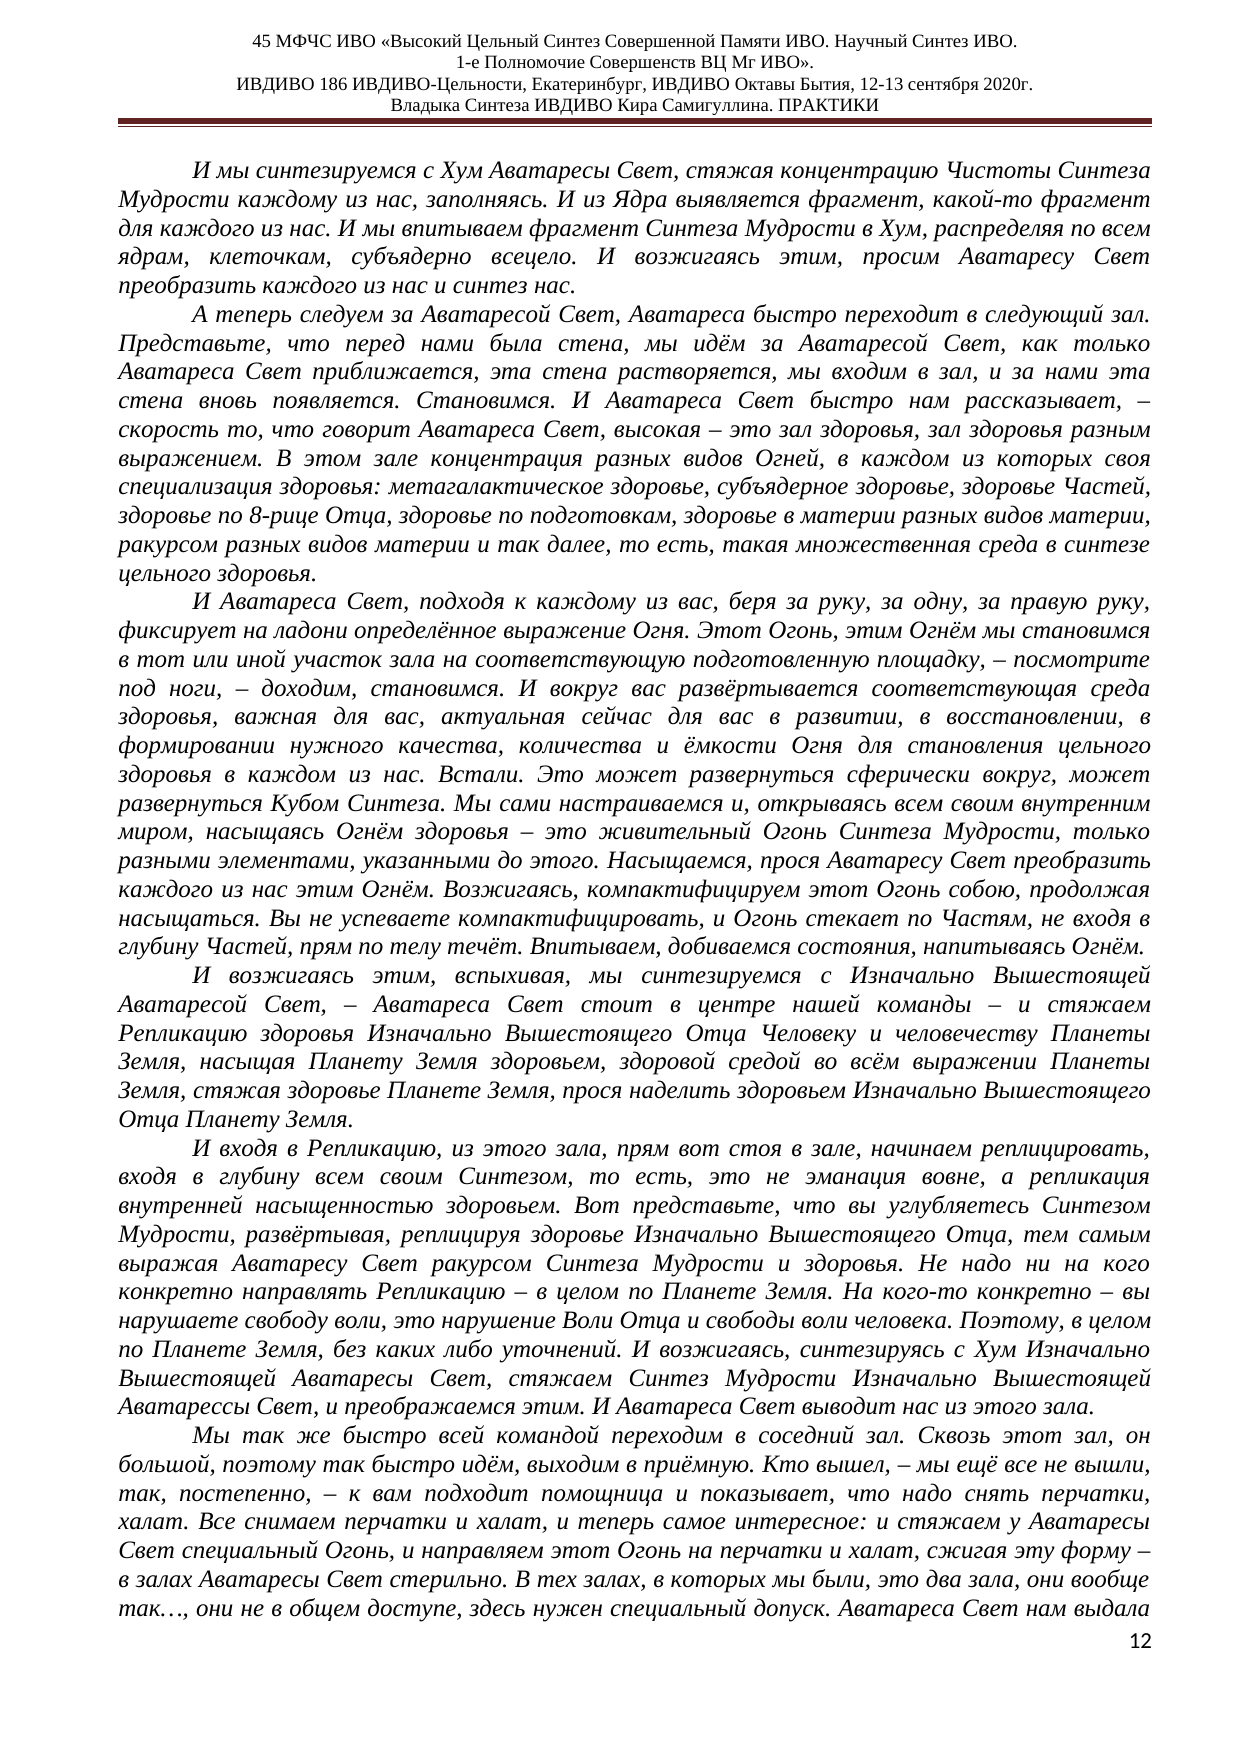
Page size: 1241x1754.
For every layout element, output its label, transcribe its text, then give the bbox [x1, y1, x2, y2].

text А теперь следуем за Аватаресой Свет, Аватареса быстро переходит в следующий зал. Представьте, что перед нами была стена, мы идём за Аватаресой Свет, как только Аватареса Свет приближается, эта стена растворяется, мы входим в зал, и за нами эта стена вновь появляется. Становимся. И Аватареса Свет быстро нам рассказывает, – скорость то, что говорит Аватареса Свет, высокая – это зал здоровья, зал здоровья разным выражением. В этом зале концентрация разных видов Огней, в каждом из которых своя специализация здоровья: метагалактическое здоровье, субъядерное здоровье, здоровье Частей, здоровье по 8-рице Отца, здоровье по подготовкам, здоровье в материи разных видов материи, ракурсом разных видов материи и так далее, то есть, такая множественная среда в синтезе цельного здоровья. [118, 299, 1152, 586]
text И мы синтезируемся с Хум Аватаресы Свет, стяжая концентрацию Чистоты Синтеза Мудрости каждому из нас, заполняясь. И из Ядра выявляется фрагмент, какой-то фрагмент для каждого из нас. И мы впитываем фрагмент Синтеза Мудрости в Хум, распределяя по всем ядрам, клеточкам, субъядерно всецело. И возжигаясь этим, просим Аватаресу Свет преобразить каждого из нас и синтез нас. [118, 155, 1152, 299]
text И входя в Репликацию, из этого зала, прям вот стоя в зале, начинаем реплицировать, входя в глубину всем своим Синтезом, то есть, это не эманация вовне, а репликация внутренней насыщенностью здоровьем. Вот представьте, что вы углубляетесь Синтезом Мудрости, развёртывая, реплицируя здоровье Изначально Вышестоящего Отца, тем самым выражая Аватаресу Свет ракурсом Синтеза Мудрости и здоровья. Не надо ни на кого конкретно направлять Репликацию – в целом по Планете Земля. На кого-то конкретно – вы нарушаете свободу воли, это нарушение Воли Отца и свободы воли человека. Поэтому, в целом по Планете Земля, без каких либо уточнений. И возжигаясь, синтезируясь с Хум Изначально Вышестоящей Аватаресы Свет, стяжаем Синтез Мудрости Изначально Вышестоящей Аватарессы Свет, и преображаемся этим. И Аватареса Свет выводит нас из этого зала. [118, 1133, 1152, 1420]
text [118, 1420, 1152, 1621]
text И Аватареса Свет, подходя к каждому из вас, беря за руку, за одну, за правую руку, фиксирует на ладони определённое выражение Огня. Этот Огонь, этим Огнём мы становимся в тот или иной участок зала на соответствующую подготовленную площадку, – посмотрите под ноги, – доходим, становимся. И вокруг вас развёртывается соответствующая среда здоровья, важная для вас, актуальная сейчас для вас в развитии, в восстановлении, в формировании нужного качества, количества и ёмкости Огня для становления цельного здоровья в каждом из нас. Встали. Это может развернуться сферически вокруг, может развернуться Кубом Синтеза. Мы сами настраиваемся и, открываясь всем своим внутренним миром, насыщаясь Огнём здоровья – это живительный Огонь Синтеза Мудрости, только разными элементами, указанными до этого. Насыщаемся, прося Аватаресу Свет преобразить каждого из нас этим Огнём. Возжигаясь, компактифицируем этот Огонь собою, продолжая насыщаться. Вы не успеваете компактифицировать, и Огонь стекает по Частям, не входя в глубину Частей, прям по телу течёт. Впитываем, добиваемся состояния, напитываясь Огнём. [118, 586, 1152, 960]
text И возжигаясь этим, вспыхивая, мы синтезируемся с Изначально Вышестоящей Аватаресой Свет, – Аватареса Свет стоит в центре нашей команды – и стяжаем Репликацию здоровья Изначально Вышестоящего Отца Человеку и человечеству Планеты Земля, насыщая Планету Земля здоровьем, здоровой средой во всём выражении Планеты Земля, стяжая здоровье Планете Земля, прося наделить здоровьем Изначально Вышестоящего Отца Планету Земля. [118, 960, 1152, 1133]
